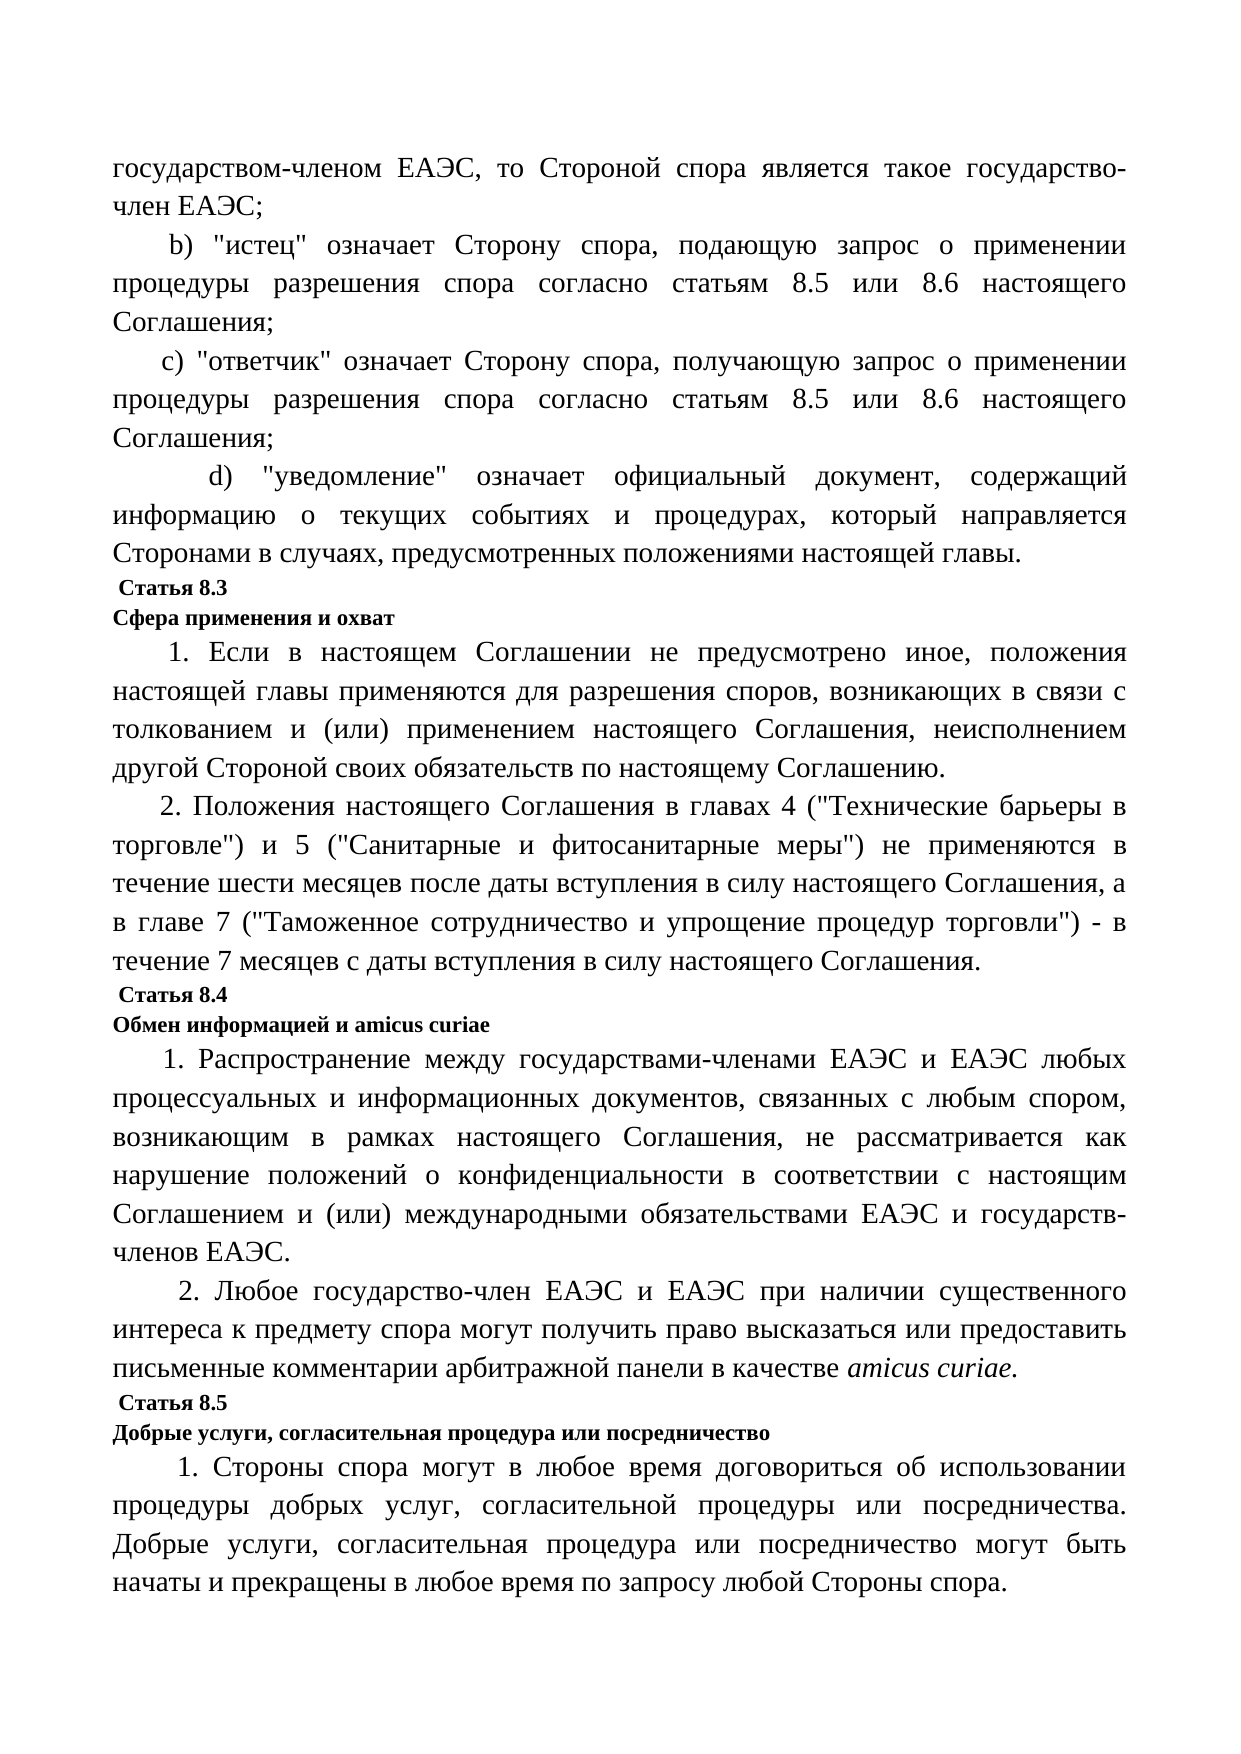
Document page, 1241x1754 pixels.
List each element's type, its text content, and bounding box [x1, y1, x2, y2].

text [112, 150, 1128, 222]
text c) "ответчик" означает Сторону спора, получающую запрос о применении процедуры разрешения спора согласно статьям 8.5 или 8.6 настоящего Соглашения; [112, 343, 1128, 453]
text 2. Положения настоящего Соглашения в главах 4 ("Технические барьеры в торговле") и 5 ("Санитарные и фитосанитарные меры") не применяются в течение шести месяцев после даты вступления в силу настоящего Соглашения, а в главе 7 ("Таможенное сотрудничество и упрощение процедур торговли") - в течение 7 месяцев с даты вступления в силу настоящего Соглашения. [112, 788, 1128, 976]
text b) "истец" означает Сторону спора, подающую запрос о применении процедуры разрешения спора согласно статьям 8.5 или 8.6 настоящего Соглашения; [112, 227, 1128, 338]
text 1. Распространение между государствами-членами ЕАЭС и ЕАЭС любых процессуальных и информационных документов, связанных с любым спором, возникающим в рамках настоящего Соглашения, не рассматривается как нарушение положений о конфиденциальности в соответствии с настоящим Соглашением и (или) международными обязательствами ЕАЭС и государств-членов ЕАЭС. [112, 1042, 1128, 1268]
text Статья 8.5 Добрые услуги, согласительная процедура или посредничество [112, 1388, 1128, 1445]
text 1. Стороны спора могут в любое время договориться об использовании процедуры добрых услуг, согласительной процедуры или посредничества. Добрые услуги, согласительная процедура или посредничество могут быть начаты и прекращены в любое время по запросу любой Стороны спора. [112, 1449, 1128, 1598]
text 1. Если в настоящем Соглашении не предусмотрено иное, положения настоящей главы применяются для разрешения споров, возникающих в связи с толкованием и (или) применением настоящего Соглашения, неисполнением другой Стороной своих обязательств по настоящему Соглашению. [112, 634, 1128, 783]
text Статья 8.3 Сфера применения и охват [112, 574, 1128, 631]
text d) "уведомление" означает официальный документ, содержащий информацию о текущих событиях и процедурах, который направляется Сторонами в случаях, предусмотренных положениями настоящей главы. [112, 458, 1128, 569]
text 2. Любое государство-член ЕАЭС и ЕАЭС при наличии существенного интереса к предмету спора могут получить право высказаться или предоставить письменные комментарии арбитражной панели в качестве amicus curiae. [112, 1273, 1128, 1383]
text Статья 8.4 Обмен информацией и amicus curiae [112, 981, 1128, 1038]
